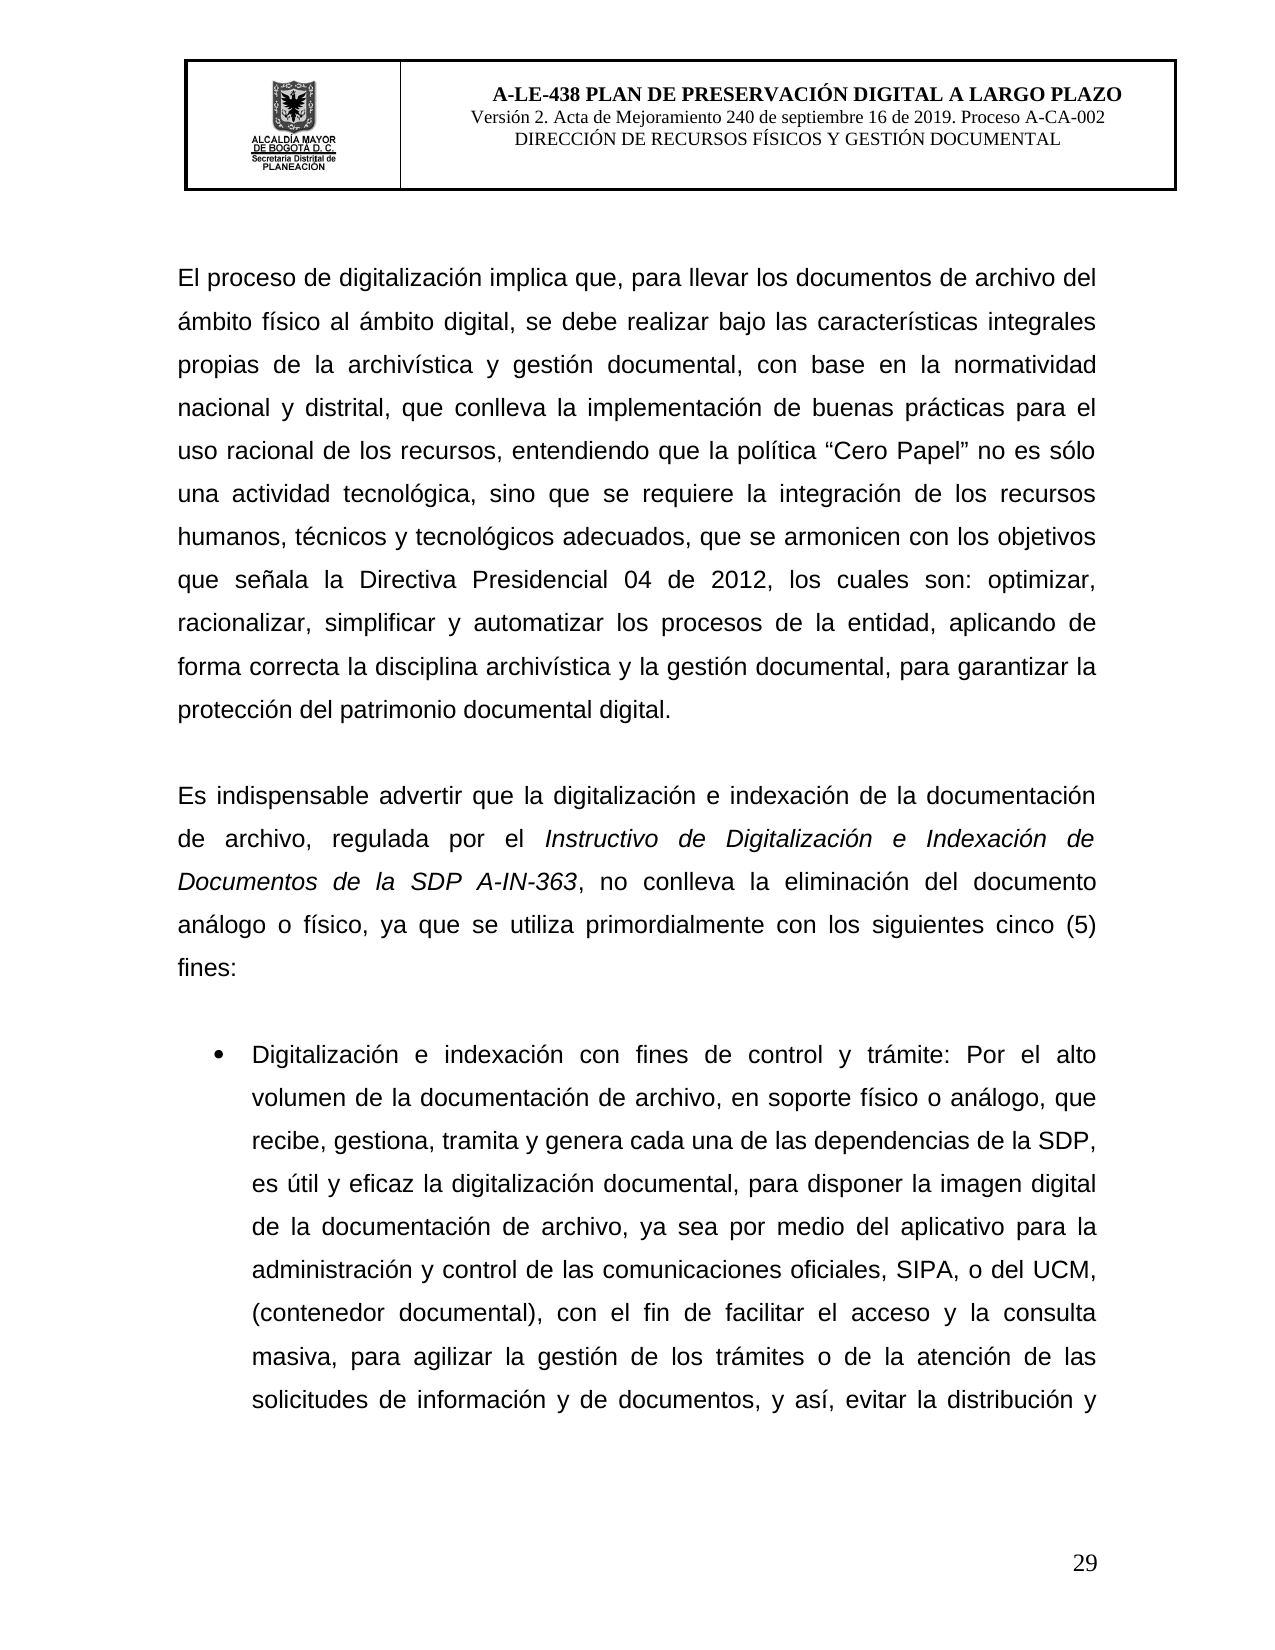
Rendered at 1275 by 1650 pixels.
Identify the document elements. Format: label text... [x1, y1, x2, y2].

picture [250, 80, 337, 171]
text Es indispensable advertir que la digitalización e indexación de la documentación de archivo, regulada por el Instructivo de Digitalización e Indexación de Documentos de la SDP A-IN-363, no conlleva la eliminación del documento análogo o físico, ya que se utiliza primordialmente con los siguientes cinco (5) fines: [177, 781, 1098, 982]
text El proceso de digitalización implica que, para llevar los documentos de archivo del ámbito físico al ámbito digital, se debe realizar bajo las características integrales propias de la archivística y gestión documental, con base en la normatividad nacional y distrital, que conlleva la implementación de buenas prácticas para el uso racional de los recursos, entendiendo que la política “Cero Papel” no es sólo una actividad tecnológica, sino que se requiere la integración de los recursos humanos, técnicos y tecnológicos adecuados, que se armonicen con los objetivos que señala la Directiva Presidencial 04 de 2012, los cuales son: optimizar, racionalizar, simplificar y automatizar los procesos de la entidad, aplicando de forma correcta la disciplina archivística y la gestión documental, para garantizar la protección del patrimonio documental digital. [177, 263, 1098, 723]
